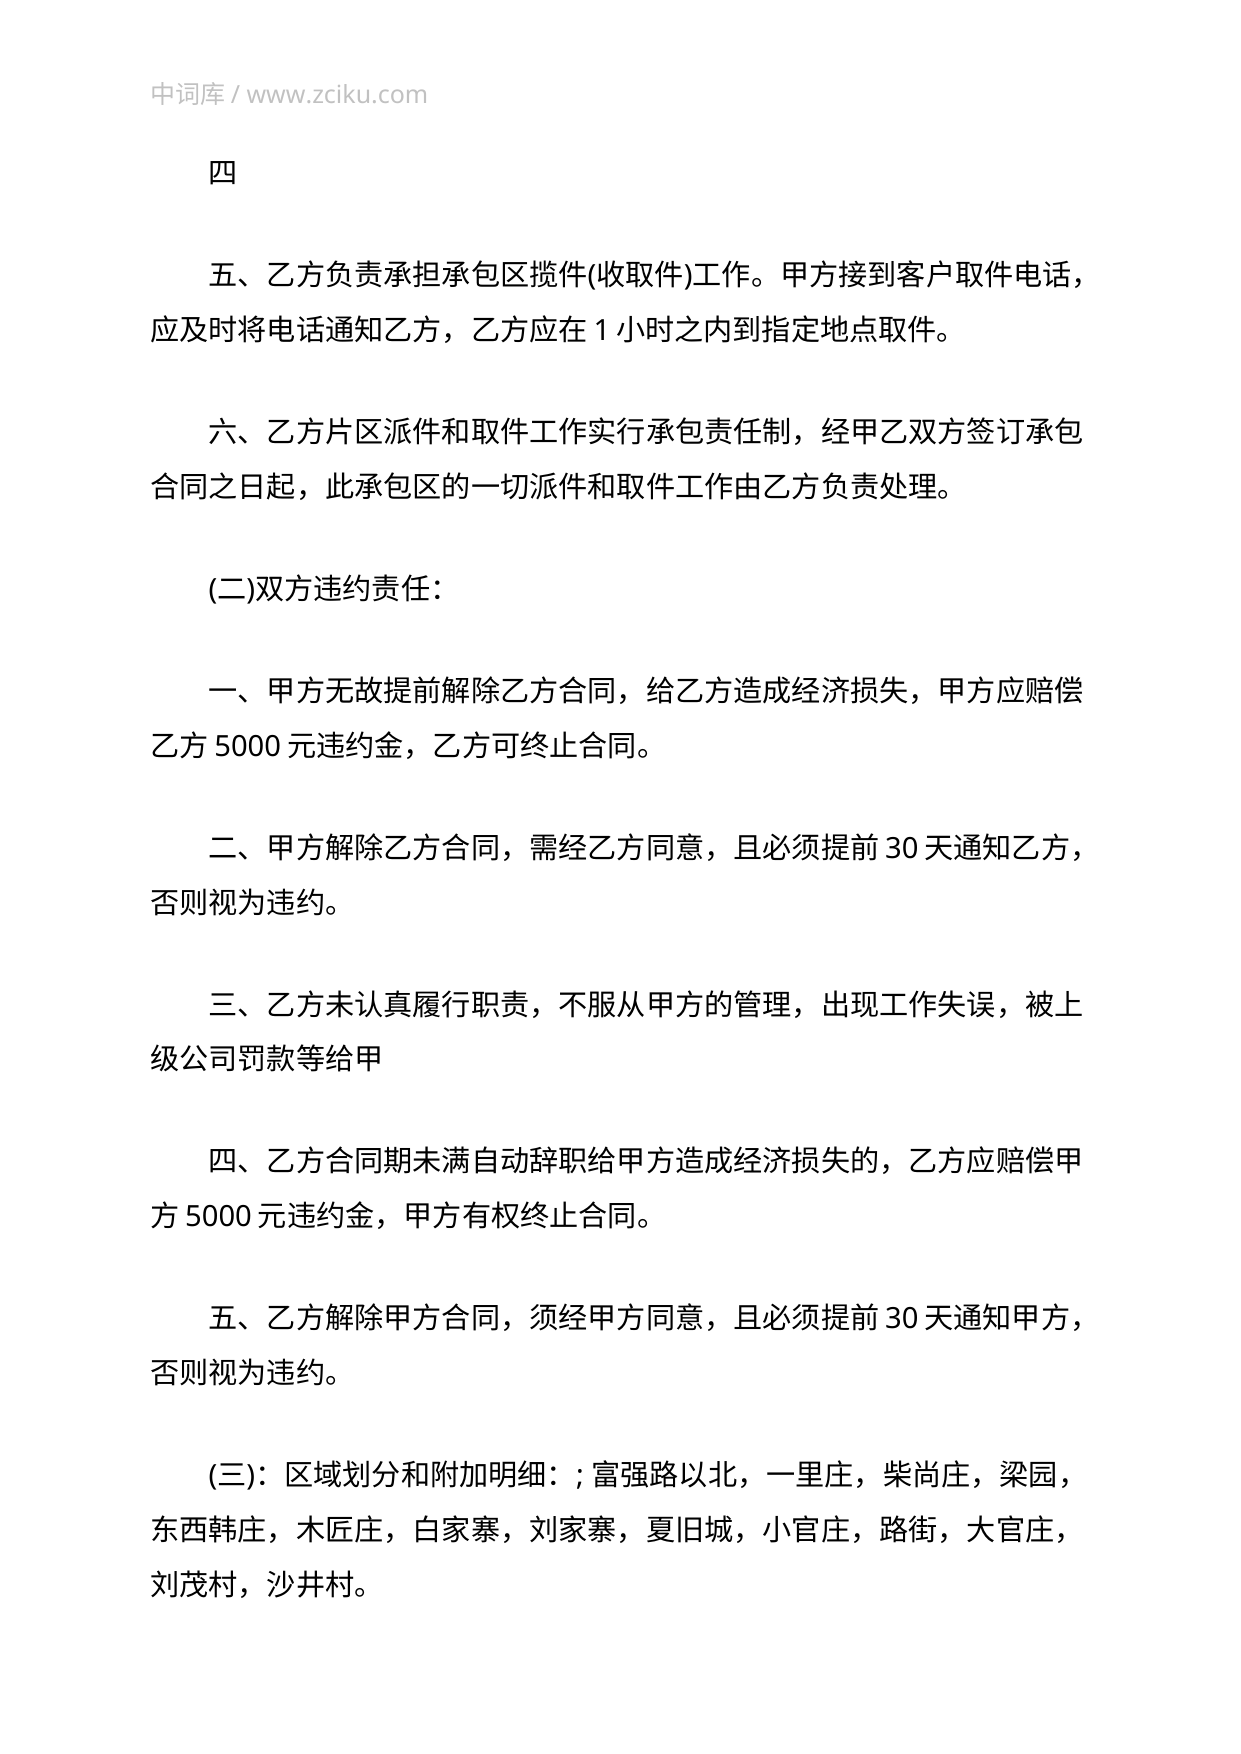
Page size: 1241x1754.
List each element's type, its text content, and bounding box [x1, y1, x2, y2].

text 四 [150, 150, 1090, 192]
text 三、乙方未认真履行职责，不服从甲方的管理，出现工作失误，被上级公司罚款等给甲 [150, 981, 1090, 1078]
text 六、乙方片区派件和取件工作实行承包责任制，经甲乙双方签订承包合同之日起，此承包区的一切派件和取件工作由乙方负责处理。 [150, 409, 1090, 506]
text (二)双方违约责任： [150, 565, 1090, 608]
text 二、甲方解除乙方合同，需经乙方同意，且必须提前30天通知乙方，否则视为违约。 [150, 824, 1090, 922]
text 四、乙方合同期未满自动辞职给甲方造成经济损失的，乙方应赔偿甲方5000元违约金，甲方有权终止合同。 [150, 1138, 1090, 1235]
text (三)：区域划分和附加明细：; 富强路以北，一里庄，柴尚庄，梁园，东西韩庄，木匠庄，白家寨，刘家寨，夏旧城，小官庄，路街，大官庄，刘茂村，沙井村。 [150, 1451, 1090, 1603]
text 一、甲方无故提前解除乙方合同，给乙方造成经济损失，甲方应赔偿乙方5000元违约金，乙方可终止合同。 [150, 667, 1090, 765]
text 五、乙方解除甲方合同，须经甲方同意，且必须提前30天通知甲方，否则视为违约。 [150, 1294, 1090, 1392]
text 五、乙方负责承担承包区揽件(收取件)工作。甲方接到客户取件电话，应及时将电话通知乙方，乙方应在1小时之内到指定地点取件。 [150, 252, 1090, 349]
